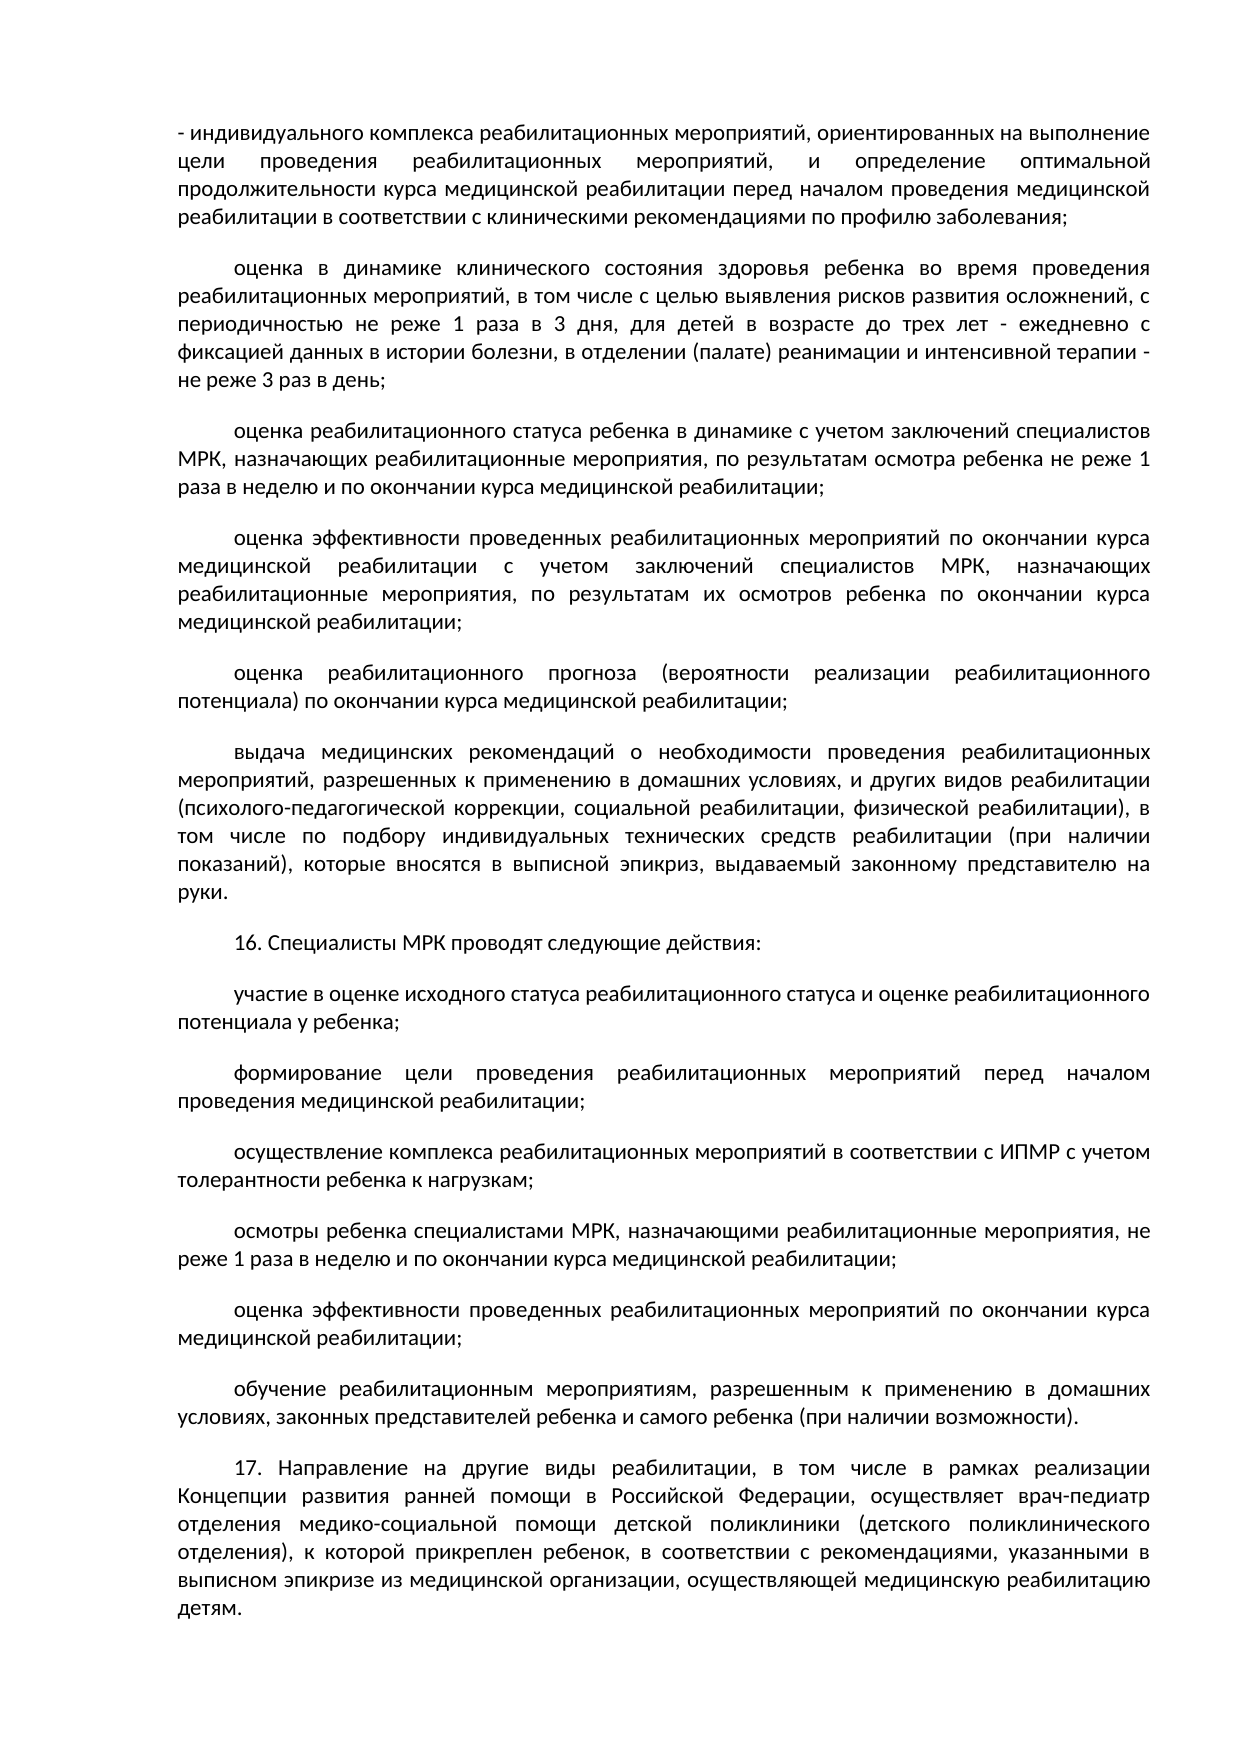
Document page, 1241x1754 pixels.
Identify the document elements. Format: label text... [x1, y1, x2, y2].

text 17. Направление на другие виды реабилитации, в том числе в рамках реализации Концепции развития ранней помощи в Российской Федерации, осуществляет врач-педиатр отделения медико-социальной помощи детской поликлиники (детского поликлинического отделения), к которой прикреплен ребенок, в соответствии с рекомендациями, указанными в выписном эпикризе из медицинской организации, осуществляющей медицинскую реабилитацию детям. [177, 1453, 1152, 1621]
text оценка эффективности проведенных реабилитационных мероприятий по окончании курса медицинской реабилитации; [177, 1295, 1152, 1351]
text участие в оценке исходного статуса реабилитационного статуса и оценке реабилитационного потенциала у ребенка; [177, 979, 1152, 1035]
text оценка в динамике клинического состояния здоровья ребенка во время проведения реабилитационных мероприятий, в том числе с целью выявления рисков развития осложнений, с периодичностью не реже 1 раза в 3 дня, для детей в возрасте до трех лет - ежедневно с фиксацией данных в истории болезни, в отделении (палате) реанимации и интенсивной терапии - не реже 3 раз в день; [177, 253, 1152, 393]
text формирование цели проведения реабилитационных мероприятий перед началом проведения медицинской реабилитации; [177, 1058, 1152, 1114]
text выдача медицинских рекомендаций о необходимости проведения реабилитационных мероприятий, разрешенных к применению в домашних условиях, и других видов реабилитации (психолого-педагогической коррекции, социальной реабилитации, физической реабилитации), в том числе по подбору индивидуальных технических средств реабилитации (при наличии показаний), которые вносятся в выписной эпикриз, выдаваемый законному представителю на руки. [177, 737, 1152, 905]
text осуществление комплекса реабилитационных мероприятий в соответствии с ИПМР с учетом толерантности ребенка к нагрузкам; [177, 1137, 1152, 1193]
text обучение реабилитационным мероприятиям, разрешенным к применению в домашних условиях, законных представителей ребенка и самого ребенка (при наличии возможности). [177, 1374, 1152, 1430]
text 16. Специалисты МРК проводят следующие действия: [177, 928, 1152, 956]
text оценка реабилитационного статуса ребенка в динамике с учетом заключений специалистов МРК, назначающих реабилитационные мероприятия, по результатам осмотра ребенка не реже 1 раза в неделю и по окончании курса медицинской реабилитации; [177, 416, 1152, 500]
text оценка эффективности проведенных реабилитационных мероприятий по окончании курса медицинской реабилитации с учетом заключений специалистов МРК, назначающих реабилитационные мероприятия, по результатам их осмотров ребенка по окончании курса медицинской реабилитации; [177, 523, 1152, 635]
text оценка реабилитационного прогноза (вероятности реализации реабилитационного потенциала) по окончании курса медицинской реабилитации; [177, 658, 1152, 714]
text осмотры ребенка специалистами МРК, назначающими реабилитационные мероприятия, не реже 1 раза в неделю и по окончании курса медицинской реабилитации; [177, 1216, 1152, 1272]
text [177, 118, 1152, 230]
